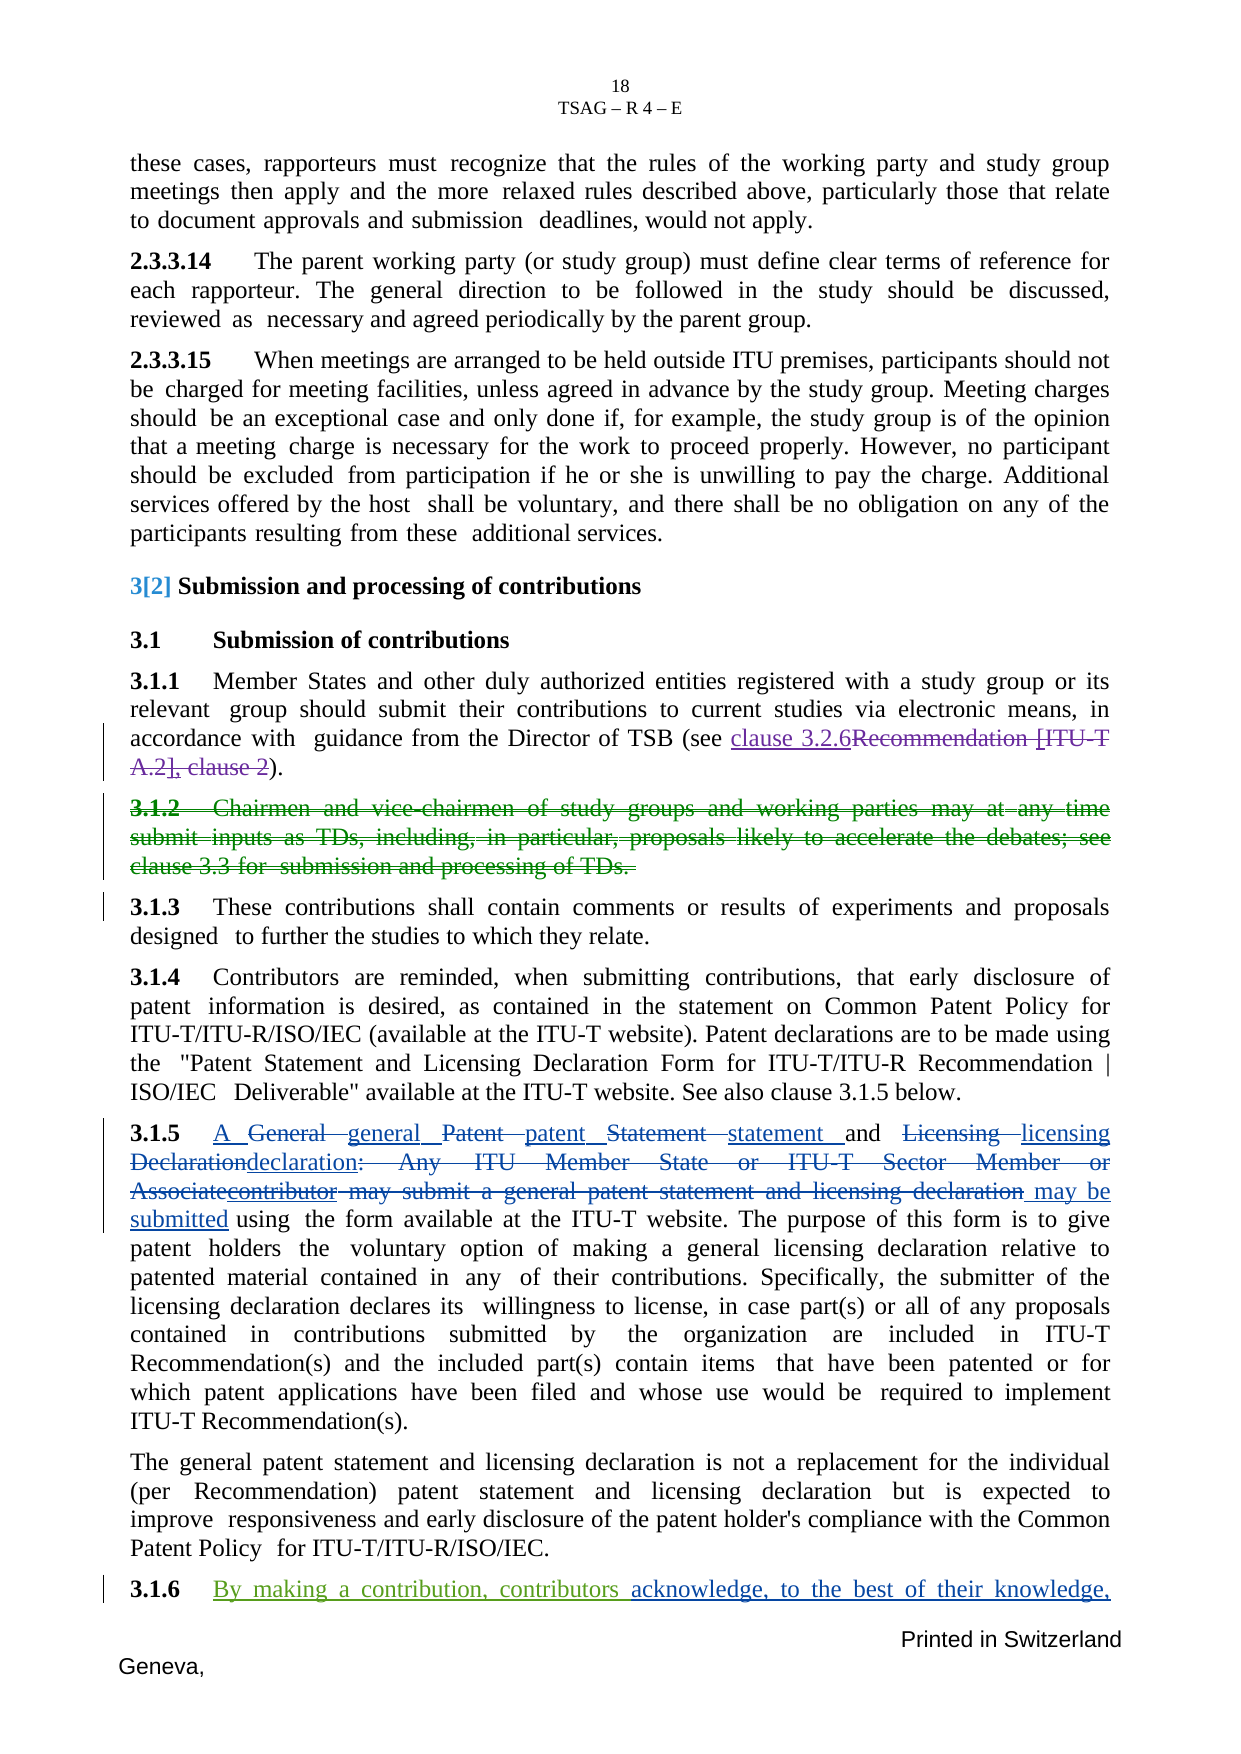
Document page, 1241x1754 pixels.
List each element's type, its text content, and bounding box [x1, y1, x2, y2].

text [130, 1574, 1111, 1603]
subtitle Submission and processing of contributions [130, 571, 1122, 600]
subtitle 3.1 Submission of contributions [130, 625, 1122, 654]
text 3.1.4 Contributors are reminded, when submitting contributions, that early disclosure of patent information is desired, as contained in the statement on Common Patent Policy for ITU-T/ITU-R/ISO/IEC (available at the ITU-T website). Patent declarations are to be made using the "Patent Statement and Licensing Declaration Form for ITU-T/ITU-R Recommendation | ISO/IEC Deliverable" available at the ITU-T website. See also clause 3.1.5 below. [130, 962, 1110, 1106]
text 3.1.1 Member States and other duly authorized entities registered with a study group or its relevant group should submit their contributions to current studies via electronic means, in accordance with guidance from the Director of TSB (see ). [130, 666, 1110, 781]
text 2.3.3.14 The parent working party (or study group) must define clear terms of reference for each rapporteur. The general direction to be followed in the study should be discussed, reviewed as necessary and agreed periodically by the parent group. [130, 246, 1110, 333]
text 2.3.3.15 When meetings are arranged to be held outside ITU premises, participants should not be charged for meeting facilities, unless agreed in advance by the study group. Meeting charges should be an exceptional case and only done if, for example, the study group is of the opinion that a meeting charge is necessary for the work to proceed properly. However, no participant should be excluded from participation if he or she is unwilling to pay the charge. Additional services offered by the host shall be voluntary, and there shall be no obligation on any of the participants resulting from these additional services. [130, 345, 1110, 546]
text The general patent statement and licensing declaration is not a replacement for the individual (per Recommendation) patent statement and licensing declaration but is expected to improve responsiveness and early disclosure of the patent holder's compliance with the Common Patent Policy for ITU-T/ITU-R/ISO/IEC. [130, 1447, 1110, 1562]
text 3.1.3 These contributions shall contain comments or results of experiments and proposals designed to further the studies to which they relate. [130, 892, 1110, 949]
text 3.1.5 and using the form available at the ITU-T website. The purpose of this form is to give patent holders the voluntary option of making a general licensing declaration relative to patented material contained in any of their contributions. Specifically, the submitter of the licensing declaration declares its willingness to license, in case part(s) or all of any proposals contained in contributions submitted by the organization are included in ITU-T Recommendation(s) and the included part(s) contain items that have been patented or for which patent applications have been filed and whose use would be required to implement ITU-T Recommendation(s). [130, 1118, 1111, 1434]
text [130, 148, 1111, 234]
